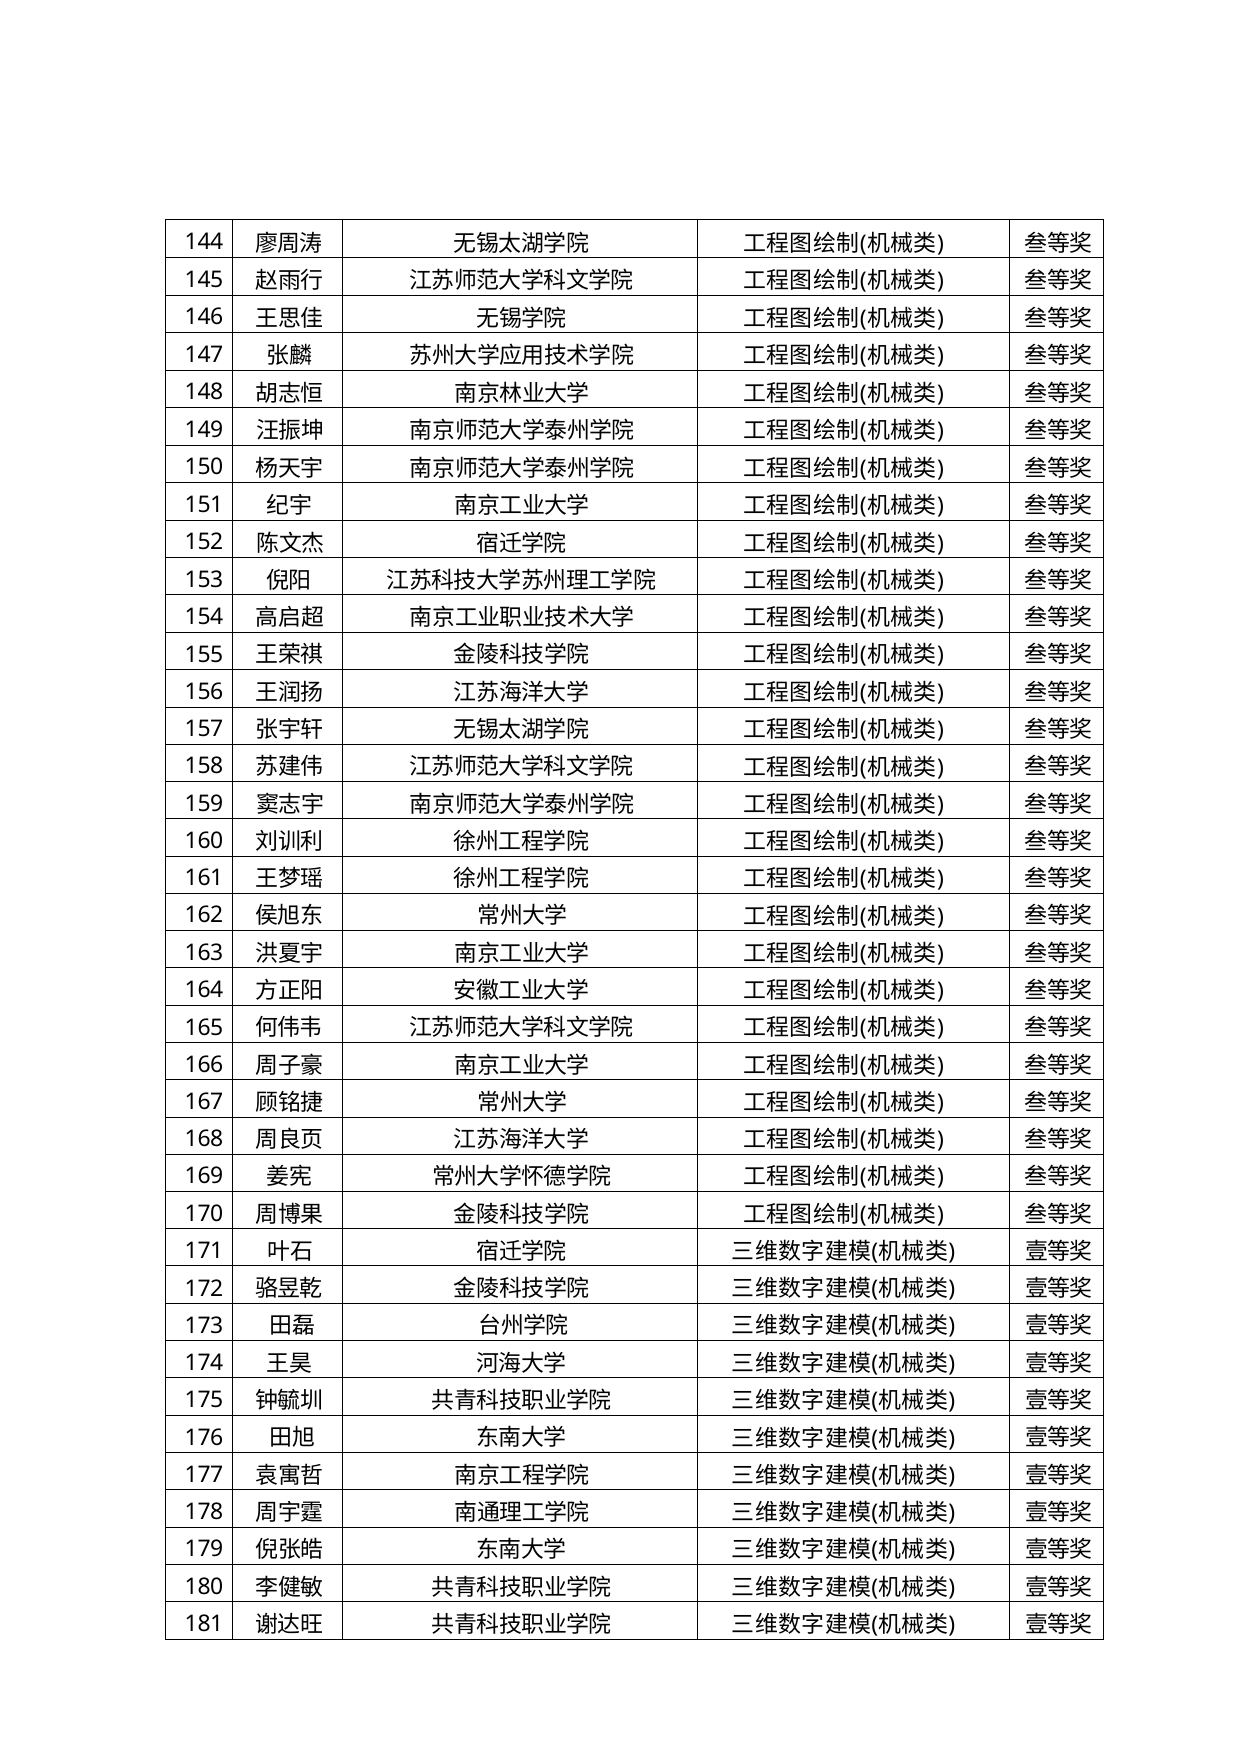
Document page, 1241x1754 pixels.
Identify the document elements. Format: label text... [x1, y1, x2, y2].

table_cell 张麟 [233, 333, 342, 369]
table_cell 三维数字建模(机械类) [698, 1602, 1009, 1638]
table_cell 李健敏 [233, 1565, 342, 1601]
table_cell 陈文杰 [233, 521, 342, 557]
table_cell 工程图绘制(机械类) [698, 1080, 1009, 1116]
table_cell 常州大学 [343, 894, 697, 930]
table_cell 侯旭东 [233, 894, 342, 930]
table_cell 工程图绘制(机械类) [698, 521, 1009, 557]
table_cell 叁等奖 [1010, 1118, 1103, 1154]
table_cell 工程图绘制(机械类) [698, 931, 1009, 967]
table_cell 江苏师范大学科文学院 [343, 745, 697, 781]
table_cell 三维数字建模(机械类) [698, 1453, 1009, 1489]
table_cell 三维数字建模(机械类) [698, 1341, 1009, 1377]
table_cell 152 [166, 521, 232, 557]
table_cell 181 [166, 1602, 232, 1638]
table_cell 王昊 [233, 1341, 342, 1377]
table_cell 168 [166, 1118, 232, 1154]
table_cell 工程图绘制(机械类) [698, 1118, 1009, 1154]
table_cell 叁等奖 [1010, 708, 1103, 743]
table_cell 145 [166, 258, 232, 294]
table_cell 壹等奖 [1010, 1266, 1103, 1303]
table_cell 三维数字建模(机械类) [698, 1416, 1009, 1452]
table_cell 155 [166, 633, 232, 669]
table_cell 南京工业大学 [343, 931, 697, 967]
table_cell 工程图绘制(机械类) [698, 782, 1009, 818]
table_cell 叁等奖 [1010, 1043, 1103, 1079]
table_cell 工程图绘制(机械类) [698, 894, 1009, 930]
table_cell 三维数字建模(机械类) [698, 1378, 1009, 1414]
table_cell 周宇霆 [233, 1490, 342, 1526]
table_cell 工程图绘制(机械类) [698, 1006, 1009, 1042]
table_cell 周良页 [233, 1118, 342, 1154]
table_cell 南京工业职业技术大学 [343, 595, 697, 632]
table_cell 叁等奖 [1010, 1192, 1103, 1228]
table_cell 158 [166, 745, 232, 781]
table_cell 工程图绘制(机械类) [698, 968, 1009, 1005]
table_cell 南京师范大学泰州学院 [343, 446, 697, 482]
table_cell 三维数字建模(机械类) [698, 1490, 1009, 1526]
table_cell 东南大学 [343, 1528, 697, 1564]
table_cell 157 [166, 708, 232, 743]
table_cell 164 [166, 968, 232, 1005]
table_cell 壹等奖 [1010, 1304, 1103, 1340]
table_cell 178 [166, 1490, 232, 1526]
table_cell 纪宇 [233, 483, 342, 519]
table_cell 高启超 [233, 595, 342, 632]
table_cell 三维数字建模(机械类) [698, 1565, 1009, 1601]
table_cell 172 [166, 1266, 232, 1303]
table_cell 154 [166, 595, 232, 632]
table_cell 叁等奖 [1010, 1155, 1103, 1191]
table_cell 江苏海洋大学 [343, 1118, 697, 1154]
table_cell 壹等奖 [1010, 1378, 1103, 1414]
table_cell 南京师范大学泰州学院 [343, 408, 697, 444]
table_cell 174 [166, 1341, 232, 1377]
table_cell 张宇轩 [233, 708, 342, 743]
table_cell 叁等奖 [1010, 333, 1103, 369]
table_cell 叁等奖 [1010, 296, 1103, 332]
table_cell 工程图绘制(机械类) [698, 745, 1009, 781]
table_cell 苏州大学应用技术学院 [343, 333, 697, 369]
table_cell 179 [166, 1528, 232, 1564]
table_cell 叁等奖 [1010, 595, 1103, 632]
table_cell 洪夏宇 [233, 931, 342, 967]
table_cell 工程图绘制(机械类) [698, 633, 1009, 669]
table_cell 叁等奖 [1010, 745, 1103, 781]
table_cell 骆昱乾 [233, 1266, 342, 1303]
table_cell 叁等奖 [1010, 446, 1103, 482]
table_cell 金陵科技学院 [343, 1192, 697, 1228]
table_cell 工程图绘制(机械类) [698, 1155, 1009, 1191]
table_cell 147 [166, 333, 232, 369]
table_cell 叁等奖 [1010, 782, 1103, 818]
table_cell 宿迁学院 [343, 521, 697, 557]
table_cell 叁等奖 [1010, 558, 1103, 594]
table_cell 173 [166, 1304, 232, 1340]
table_cell 谢达旺 [233, 1602, 342, 1638]
table_cell 叁等奖 [1010, 408, 1103, 444]
table_cell 共青科技职业学院 [343, 1378, 697, 1414]
table_cell 王荣祺 [233, 633, 342, 669]
table_cell 周博果 [233, 1192, 342, 1228]
table_cell 171 [166, 1229, 232, 1265]
table_cell 江苏科技大学苏州理工学院 [343, 558, 697, 594]
table_cell 149 [166, 408, 232, 444]
table_cell 159 [166, 782, 232, 818]
table_cell 钟毓圳 [233, 1378, 342, 1414]
table_cell 177 [166, 1453, 232, 1489]
table_cell 170 [166, 1192, 232, 1228]
table_cell 南通理工学院 [343, 1490, 697, 1526]
table_cell 倪张皓 [233, 1528, 342, 1564]
table_cell 工程图绘制(机械类) [698, 819, 1009, 856]
table_cell 叁等奖 [1010, 483, 1103, 519]
table_cell 167 [166, 1080, 232, 1116]
table_cell 壹等奖 [1010, 1453, 1103, 1489]
table_cell 何伟韦 [233, 1006, 342, 1042]
table_cell 161 [166, 857, 232, 893]
table_cell 叶石 [233, 1229, 342, 1265]
table_cell 壹等奖 [1010, 1565, 1103, 1601]
table_cell 叁等奖 [1010, 670, 1103, 706]
table_cell 叁等奖 [1010, 258, 1103, 294]
table_cell 工程图绘制(机械类) [698, 857, 1009, 893]
table_cell 工程图绘制(机械类) [698, 408, 1009, 444]
table_cell 方正阳 [233, 968, 342, 1005]
table_cell 共青科技职业学院 [343, 1565, 697, 1601]
table_cell 160 [166, 819, 232, 856]
table_cell 148 [166, 371, 232, 407]
table_cell 苏建伟 [233, 745, 342, 781]
table_cell 叁等奖 [1010, 968, 1103, 1005]
table_cell 田旭 [233, 1416, 342, 1452]
table_cell 工程图绘制(机械类) [698, 258, 1009, 294]
table_cell 无锡太湖学院 [343, 708, 697, 743]
table_cell 三维数字建模(机械类) [698, 1266, 1009, 1303]
table_cell 三维数字建模(机械类) [698, 1528, 1009, 1564]
table_cell 153 [166, 558, 232, 594]
table_cell 151 [166, 483, 232, 519]
table_cell 三维数字建模(机械类) [698, 1304, 1009, 1340]
table_cell 叁等奖 [1010, 819, 1103, 856]
table_cell 共青科技职业学院 [343, 1602, 697, 1638]
table_cell 江苏师范大学科文学院 [343, 1006, 697, 1042]
table_cell 姜宪 [233, 1155, 342, 1191]
table_cell 徐州工程学院 [343, 857, 697, 893]
table_header 工程图绘制(机械类) [698, 220, 1009, 257]
table_cell 壹等奖 [1010, 1229, 1103, 1265]
table_cell 壹等奖 [1010, 1602, 1103, 1638]
table_cell 常州大学 [343, 1080, 697, 1116]
table_cell 南京师范大学泰州学院 [343, 782, 697, 818]
table_cell 叁等奖 [1010, 1080, 1103, 1116]
table_cell 叁等奖 [1010, 521, 1103, 557]
table_cell 常州大学怀德学院 [343, 1155, 697, 1191]
table_cell 南京工业大学 [343, 483, 697, 519]
table_cell 176 [166, 1416, 232, 1452]
table_cell 南京工程学院 [343, 1453, 697, 1489]
table_cell 三维数字建模(机械类) [698, 1229, 1009, 1265]
table_cell 叁等奖 [1010, 857, 1103, 893]
table_cell 金陵科技学院 [343, 633, 697, 669]
table_cell 江苏海洋大学 [343, 670, 697, 706]
table_cell 周子豪 [233, 1043, 342, 1079]
table_cell 袁寓哲 [233, 1453, 342, 1489]
table_cell 金陵科技学院 [343, 1266, 697, 1303]
table_cell 175 [166, 1378, 232, 1414]
table_cell 169 [166, 1155, 232, 1191]
table_cell 工程图绘制(机械类) [698, 1043, 1009, 1079]
table_cell 156 [166, 670, 232, 706]
table_cell 汪振坤 [233, 408, 342, 444]
table_cell 王润扬 [233, 670, 342, 706]
table_cell 工程图绘制(机械类) [698, 371, 1009, 407]
table_cell 王梦瑶 [233, 857, 342, 893]
table_cell 江苏师范大学科文学院 [343, 258, 697, 294]
table_cell 壹等奖 [1010, 1341, 1103, 1377]
table_cell 146 [166, 296, 232, 332]
table_cell 叁等奖 [1010, 931, 1103, 967]
table_cell 刘训利 [233, 819, 342, 856]
table_cell 180 [166, 1565, 232, 1601]
table_cell 工程图绘制(机械类) [698, 1192, 1009, 1228]
table_cell 胡志恒 [233, 371, 342, 407]
table_cell 工程图绘制(机械类) [698, 446, 1009, 482]
table_cell 顾铭捷 [233, 1080, 342, 1116]
table_cell 叁等奖 [1010, 1006, 1103, 1042]
table_cell 163 [166, 931, 232, 967]
table_cell 赵雨行 [233, 258, 342, 294]
table_cell 162 [166, 894, 232, 930]
table_cell 徐州工程学院 [343, 819, 697, 856]
table_cell 150 [166, 446, 232, 482]
table_cell 安徽工业大学 [343, 968, 697, 1005]
table_cell 叁等奖 [1010, 633, 1103, 669]
table_cell 壹等奖 [1010, 1528, 1103, 1564]
table_cell 工程图绘制(机械类) [698, 558, 1009, 594]
table_cell 工程图绘制(机械类) [698, 333, 1009, 369]
table_header 无锡太湖学院 [343, 220, 697, 257]
table_header 叁等奖 [1010, 220, 1103, 257]
table_cell 东南大学 [343, 1416, 697, 1452]
table_cell 工程图绘制(机械类) [698, 483, 1009, 519]
table_cell 田磊 [233, 1304, 342, 1340]
table_cell 166 [166, 1043, 232, 1079]
table_cell 叁等奖 [1010, 371, 1103, 407]
table_cell 王思佳 [233, 296, 342, 332]
table_cell 倪阳 [233, 558, 342, 594]
table_cell 壹等奖 [1010, 1416, 1103, 1452]
table_cell 南京林业大学 [343, 371, 697, 407]
table_cell 工程图绘制(机械类) [698, 595, 1009, 632]
table_cell 台州学院 [343, 1304, 697, 1340]
table_cell 工程图绘制(机械类) [698, 708, 1009, 743]
table_cell 无锡学院 [343, 296, 697, 332]
table_cell 工程图绘制(机械类) [698, 296, 1009, 332]
table_cell 165 [166, 1006, 232, 1042]
table_header 廖周涛 [233, 220, 342, 257]
table_cell 杨天宇 [233, 446, 342, 482]
table_cell 宿迁学院 [343, 1229, 697, 1265]
table_header 144 [166, 220, 232, 257]
table_cell 南京工业大学 [343, 1043, 697, 1079]
table_cell 窦志宇 [233, 782, 342, 818]
table_cell 壹等奖 [1010, 1490, 1103, 1526]
table_cell 工程图绘制(机械类) [698, 670, 1009, 706]
table_cell 河海大学 [343, 1341, 697, 1377]
table_cell 叁等奖 [1010, 894, 1103, 930]
